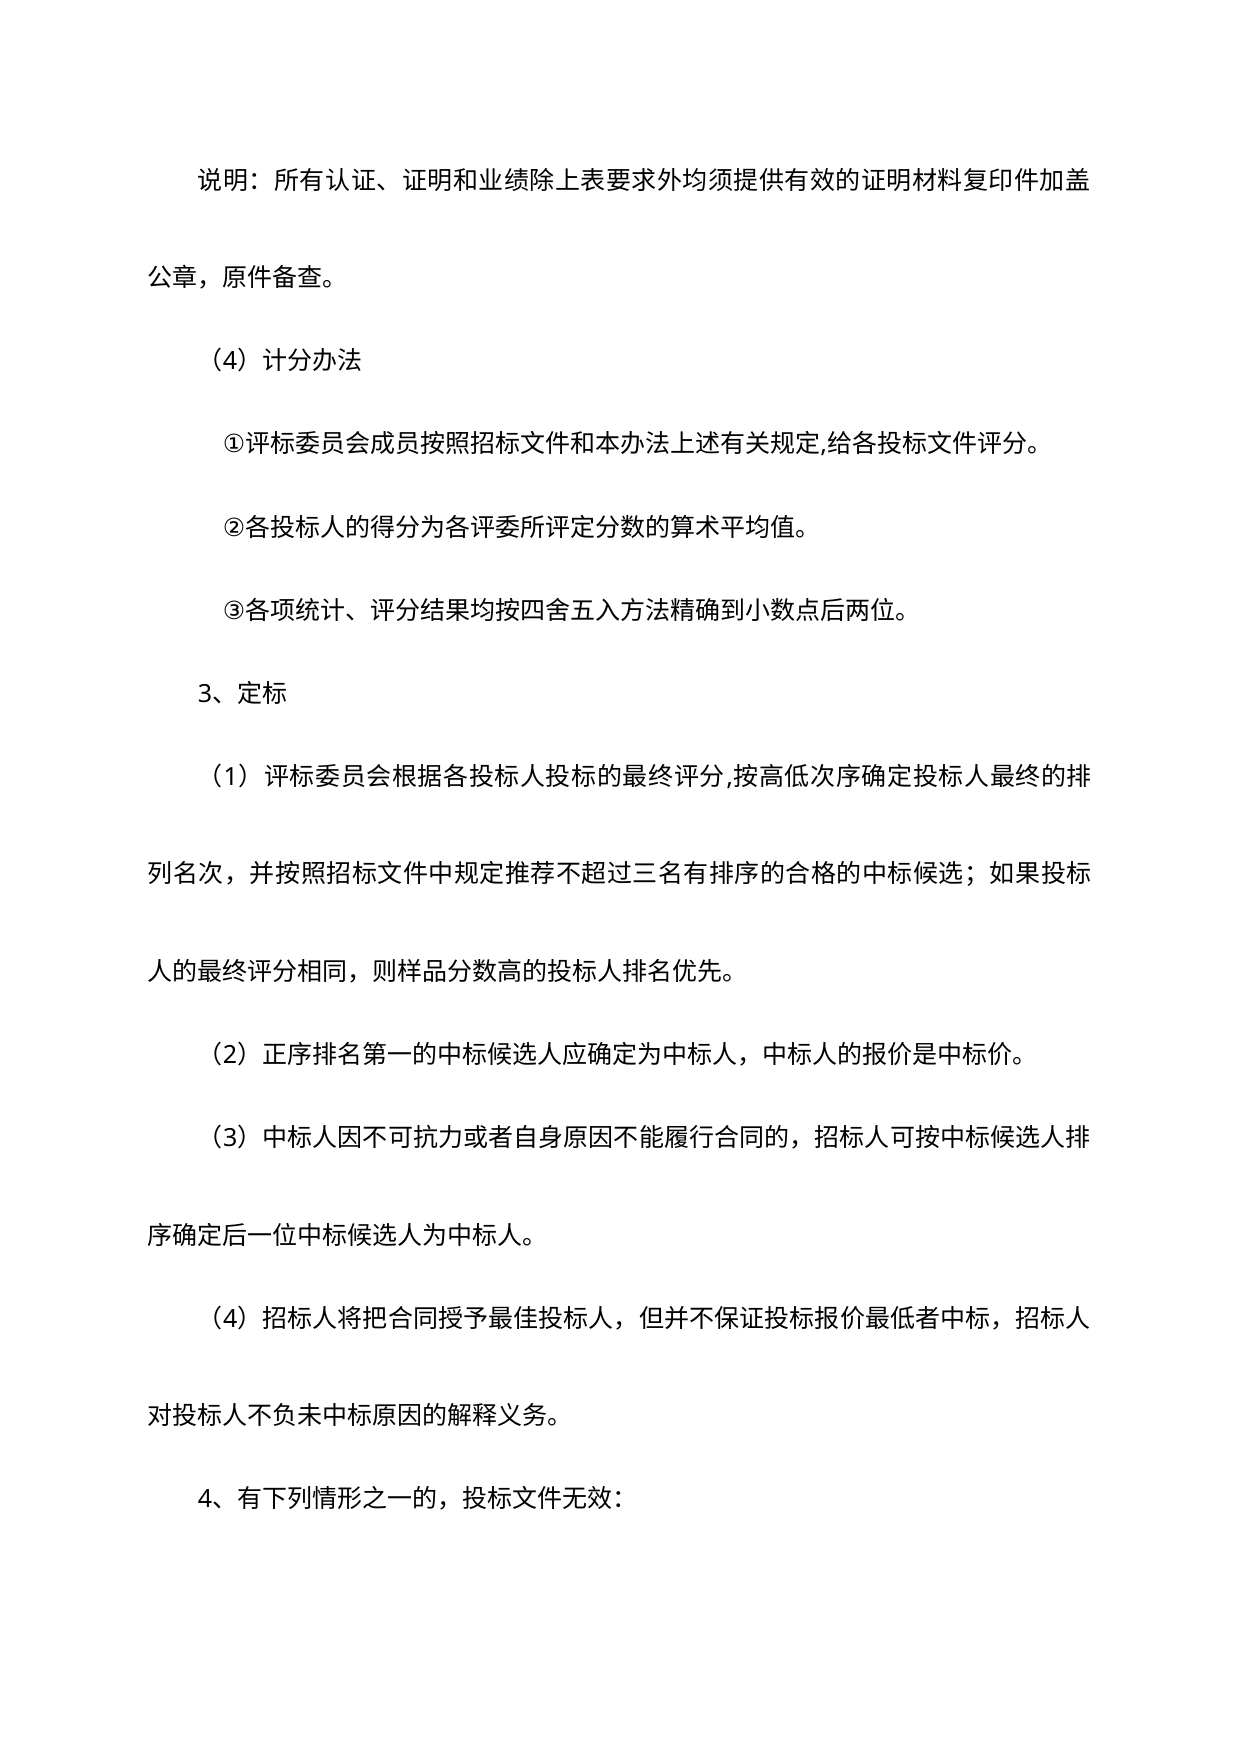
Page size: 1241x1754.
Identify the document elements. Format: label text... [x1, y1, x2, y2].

text ②各投标人的得分为各评委所评定分数的算术平均值。 [148, 493, 1092, 558]
text ③各项统计、评分结果均按四舍五入方法精确到小数点后两位。 [148, 576, 1092, 641]
text 4、有下列情形之一的，投标文件无效： [148, 1464, 1092, 1529]
text （3）中标人因不可抗力或者自身原因不能履行合同的，招标人可按中标候选人排序确定后一位中标候选人为中标人。 [148, 1103, 1092, 1266]
text （4）招标人将把合同授予最佳投标人，但并不保证投标报价最低者中标，招标人对投标人不负未中标原因的解释义务。 [148, 1284, 1092, 1446]
text 说明：所有认证、证明和业绩除上表要求外均须提供有效的证明材料复印件加盖公章，原件备查。 [148, 146, 1092, 308]
text （2）正序排名第一的中标候选人应确定为中标人，中标人的报价是中标价。 [148, 1020, 1092, 1085]
text 3、定标 [148, 659, 1092, 724]
text （4）计分办法 [148, 326, 1092, 391]
text ①评标委员会成员按照招标文件和本办法上述有关规定,给各投标文件评分。 [148, 409, 1092, 474]
text （1）评标委员会根据各投标人投标的最终评分,按高低次序确定投标人最终的排列名次，并按照招标文件中规定推荐不超过三名有排序的合格的中标候选；如果投标人的最终评分相同，则样品分数高的投标人排名优先。 [148, 742, 1092, 1002]
